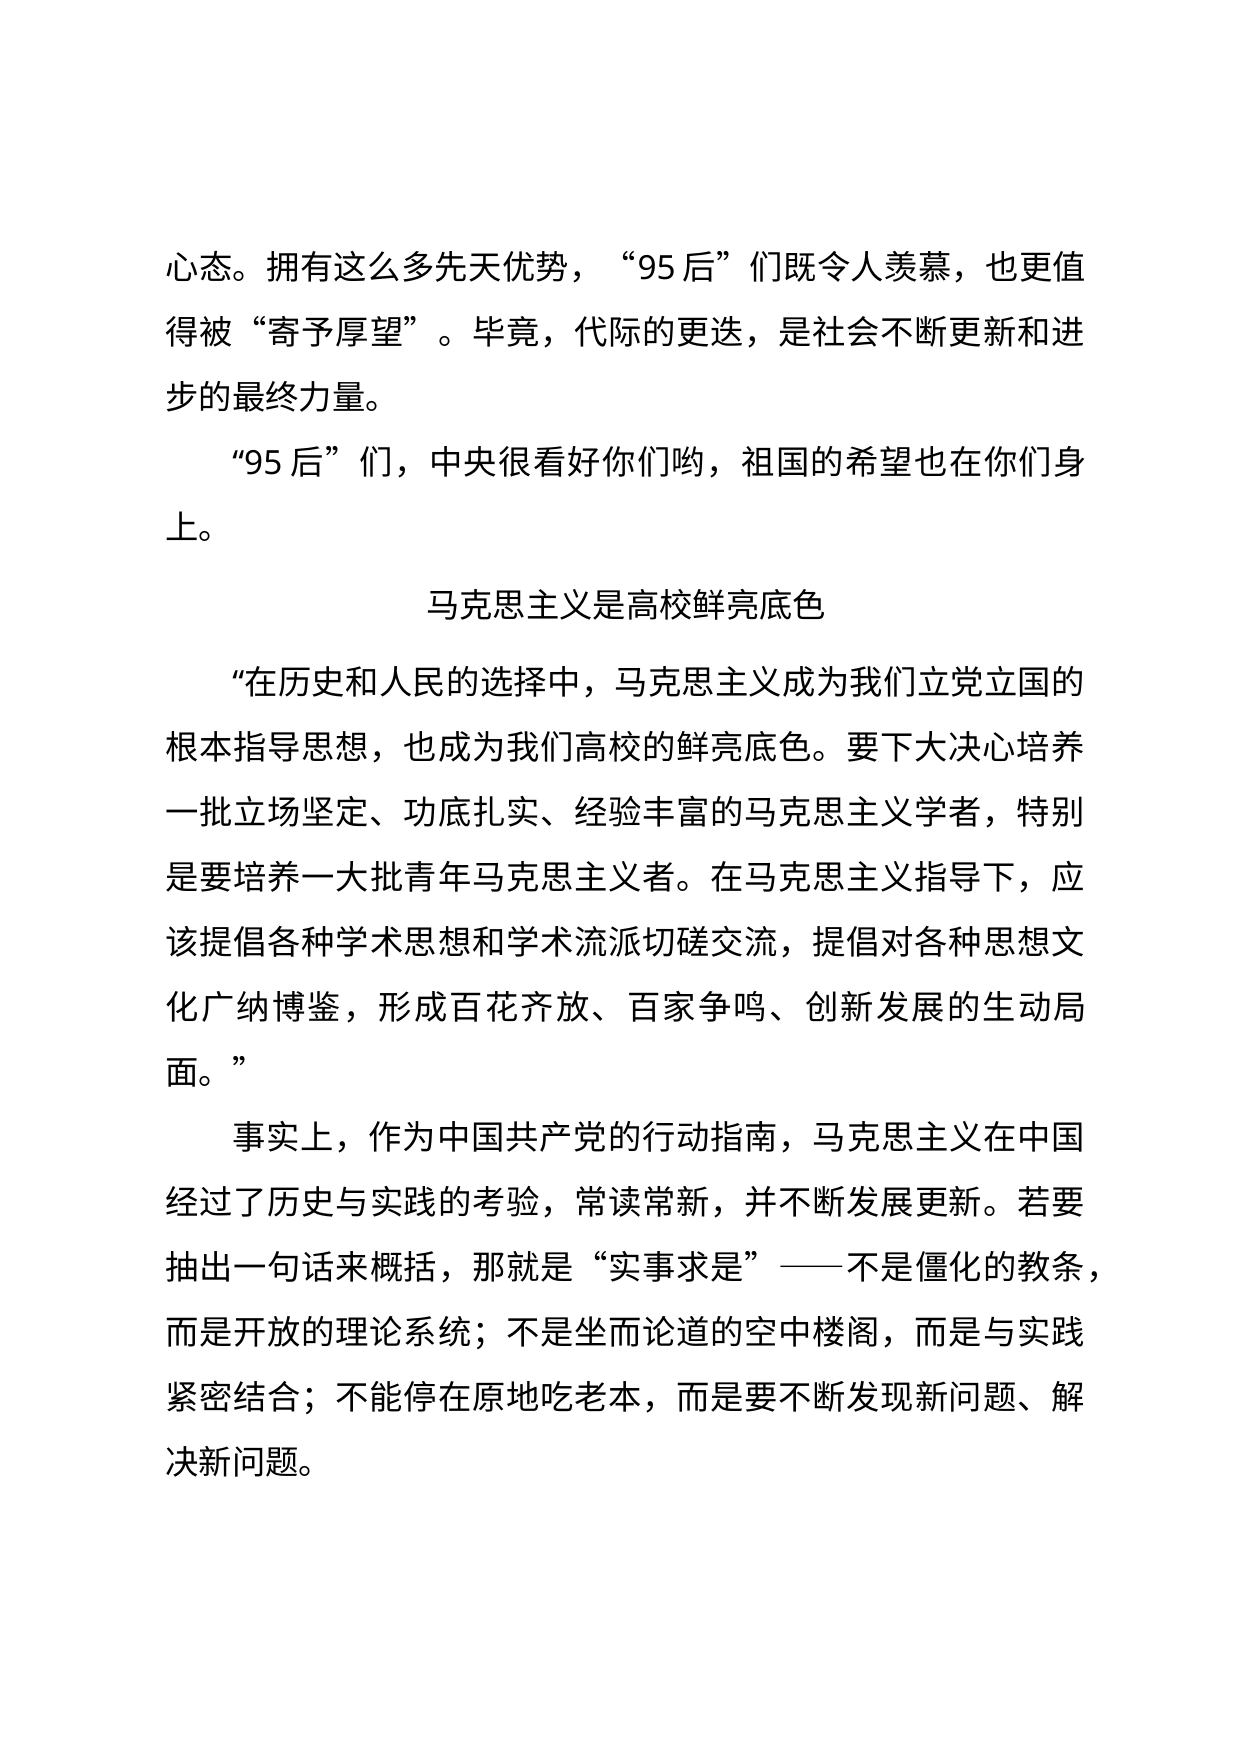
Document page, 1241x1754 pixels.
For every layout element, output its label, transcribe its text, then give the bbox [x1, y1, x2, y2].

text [165, 233, 1087, 428]
text “95后”们，中央很看好你们哟，祖国的希望也在你们身上。 [165, 428, 1087, 558]
text “在历史和人民的选择中，马克思主义成为我们立党立国的根本指导思想，也成为我们高校的鲜亮底色。要下大决心培养一批立场坚定、功底扎实、经验丰富的马克思主义学者，特别是要培养一大批青年马克思主义者。在马克思主义指导下，应该提倡各种学术思想和学术流派切磋交流，提倡对各种思想文化广纳博鉴，形成百花齐放、百家争鸣、创新发展的生动局面。” [165, 648, 1087, 1103]
text 马克思主义是高校鲜亮底色 [165, 570, 1087, 635]
text 事实上，作为中国共产党的行动指南，马克思主义在中国经过了历史与实践的考验，常读常新，并不断发展更新。若要抽出一句话来概括，那就是“实事求是”——不是僵化的教条，而是开放的理论系统；不是坐而论道的空中楼阁，而是与实践紧密结合；不能停在原地吃老本，而是要不断发现新问题、解决新问题。 [165, 1103, 1087, 1493]
